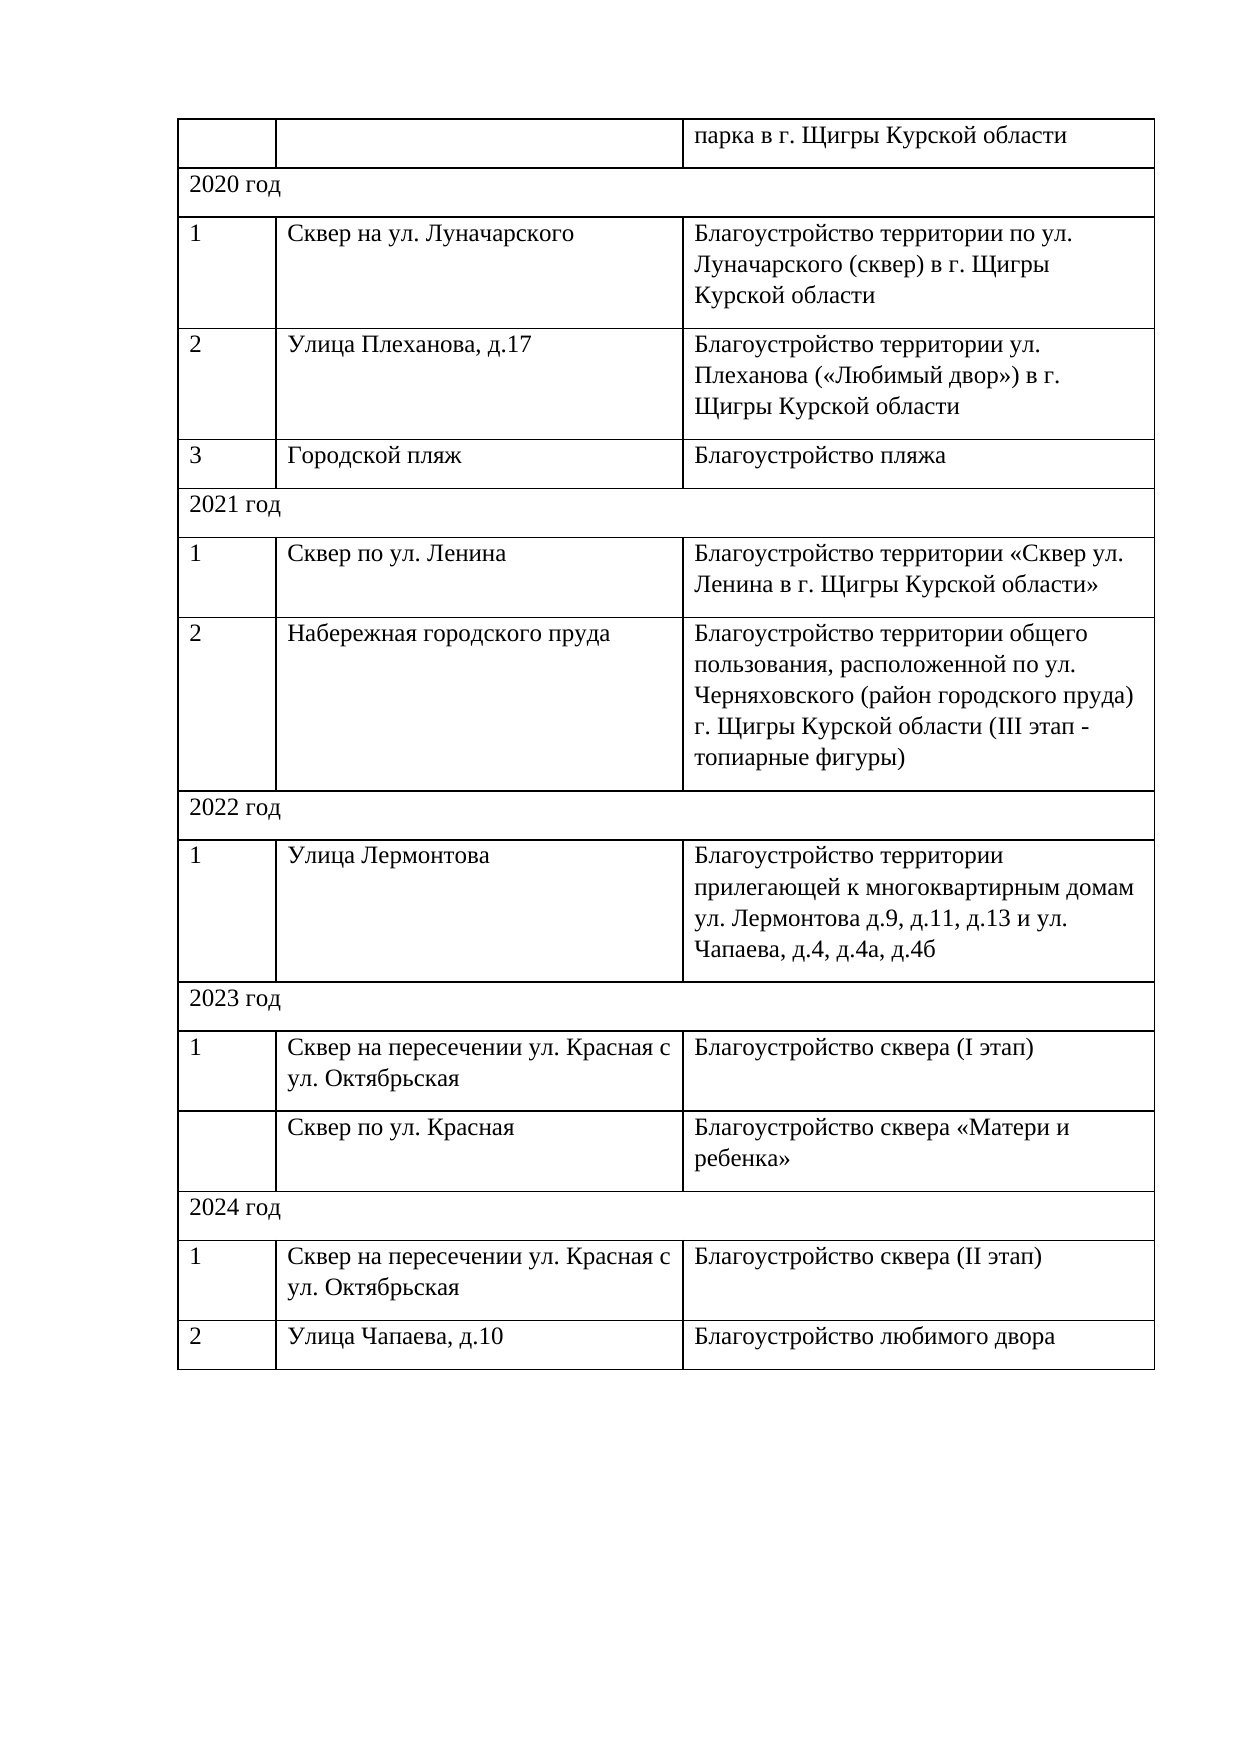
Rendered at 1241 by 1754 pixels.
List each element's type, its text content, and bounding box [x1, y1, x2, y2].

table_cell 2022 год [179, 792, 1154, 839]
table_cell Улица Чапаева, д.10 [277, 1321, 682, 1369]
table_cell Набережная городского пруда [277, 618, 682, 790]
table_cell Благоустройство любимого двора [684, 1321, 1154, 1369]
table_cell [684, 120, 1154, 167]
table_cell Улица Плеханова, д.17 [277, 329, 682, 438]
table_cell 2 [179, 329, 275, 438]
table_cell 1 [179, 841, 275, 981]
table_cell [179, 1112, 275, 1191]
table_cell Благоустройство территории «Сквер ул. Ленина в г. Щигры Курской области» [684, 538, 1154, 617]
table_cell 1 [179, 218, 275, 327]
table_cell Благоустройство территории общего пользования, расположенной по ул. Черняховского (район городского пруда) г. Щигры Курской области (III этап -топиарные фигуры) [684, 618, 1154, 790]
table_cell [277, 120, 682, 167]
table_cell 2 [179, 1321, 275, 1369]
table_cell 2 [179, 120, 275, 167]
table_cell 2 [179, 618, 275, 790]
table_cell Сквер на пересечении ул. Красная с ул. Октябрьская [277, 1241, 682, 1320]
table_cell Улица Лермонтова [277, 841, 682, 981]
table_cell 1 [179, 538, 275, 617]
table_cell 3 [179, 440, 275, 488]
table_cell Благоустройство сквера (II этап) [684, 1241, 1154, 1320]
table_cell 2020 год [179, 169, 1154, 216]
table_cell 2024 год [179, 1192, 1154, 1239]
table_cell Сквер на пересечении ул. Красная с ул. Октябрьская [277, 1032, 682, 1110]
table_cell 2021 год [179, 489, 1154, 537]
table_cell Благоустройство сквера (I этап) [684, 1032, 1154, 1110]
table_cell Благоустройство пляжа [684, 440, 1154, 488]
table_cell 1 [179, 1032, 275, 1110]
table_cell Городской пляж [277, 440, 682, 488]
table_cell Благоустройство территории прилегающей к многоквартирным домам ул. Лермонтова д.9, д.11, д.13 и ул. Чапаева, д.4, д.4а, д.4б [684, 841, 1154, 981]
table_cell Благоустройство территории ул. Плеханова («Любимый двор») в г. Щигры Курской области [684, 329, 1154, 438]
table_cell 2023 год [179, 983, 1154, 1030]
table_cell Сквер по ул. Ленина [277, 538, 682, 617]
table_cell Благоустройство сквера «Матери и ребенка» [684, 1112, 1154, 1191]
table_cell 1 [179, 1241, 275, 1320]
table_cell Сквер по ул. Красная [277, 1112, 682, 1191]
table_cell Благоустройство территории по ул. Луначарского (сквер) в г. Щигры Курской области [684, 218, 1154, 327]
table_cell Сквер на ул. Луначарского [277, 218, 682, 327]
